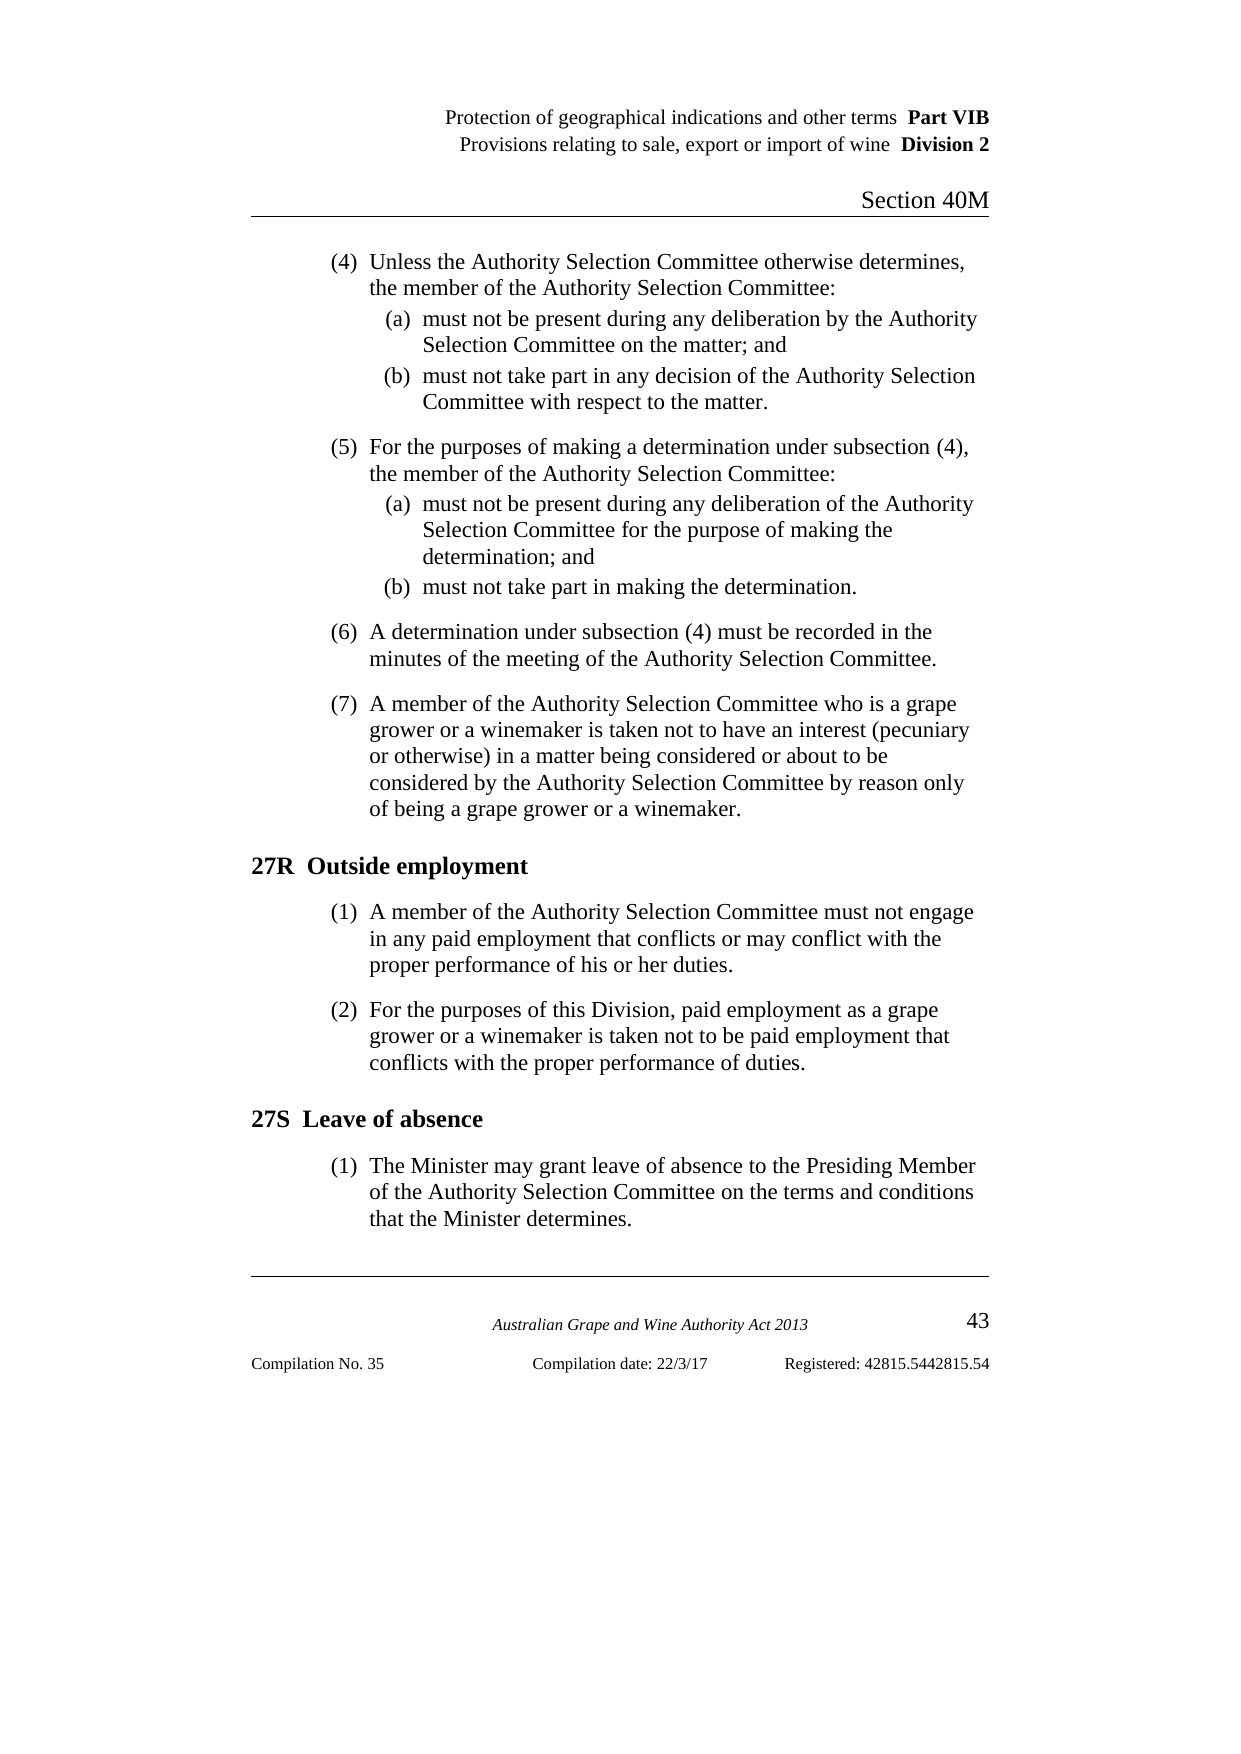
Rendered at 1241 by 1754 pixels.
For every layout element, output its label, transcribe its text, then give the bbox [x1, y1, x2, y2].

text (1) The Minister may grant leave of absence to the Presiding Member of the Authority Selection Committee on the terms and conditions that the Minister determines. [251, 1152, 989, 1231]
text (b) must not take part in making the determination. [251, 573, 989, 600]
text (a) must not be present during any deliberation of the Authority Selection Committee for the purpose of making the determination; and [251, 490, 989, 569]
text (5) For the purposes of making a determination under subsection (4), the member of the Authority Selection Committee: [251, 433, 989, 486]
text (2) For the purposes of this Division, paid employment as a grape grower or a winemaker is taken not to be paid employment that conflicts with the proper performance of duties. [251, 996, 989, 1075]
text (6) A determination under subsection (4) must be recorded in the minutes of the meeting of the Authority Selection Committee. [251, 618, 989, 671]
text (1) A member of the Authority Selection Committee must not engage in any paid employment that conflicts or may conflict with the proper performance of his or her duties. [251, 898, 989, 977]
text 27S Leave of absence [251, 1104, 989, 1133]
text (7) A member of the Authority Selection Committee who is a grape grower or a winemaker is taken not to have an interest (pecuniary or otherwise) in a matter being considered or about to be considered by the Authority Selection Committee by reason only of being a grape grower or a winemaker. [251, 690, 989, 822]
text (b) must not take part in any decision of the Authority Selection Committee with respect to the matter. [251, 362, 989, 414]
text 27R Outside employment [251, 851, 989, 879]
text (4) Unless the Authority Selection Committee otherwise determines, the member of the Authority Selection Committee: [251, 248, 989, 301]
text (a) must not be present during any deliberation by the Authority Selection Committee on the matter; and [251, 305, 989, 358]
